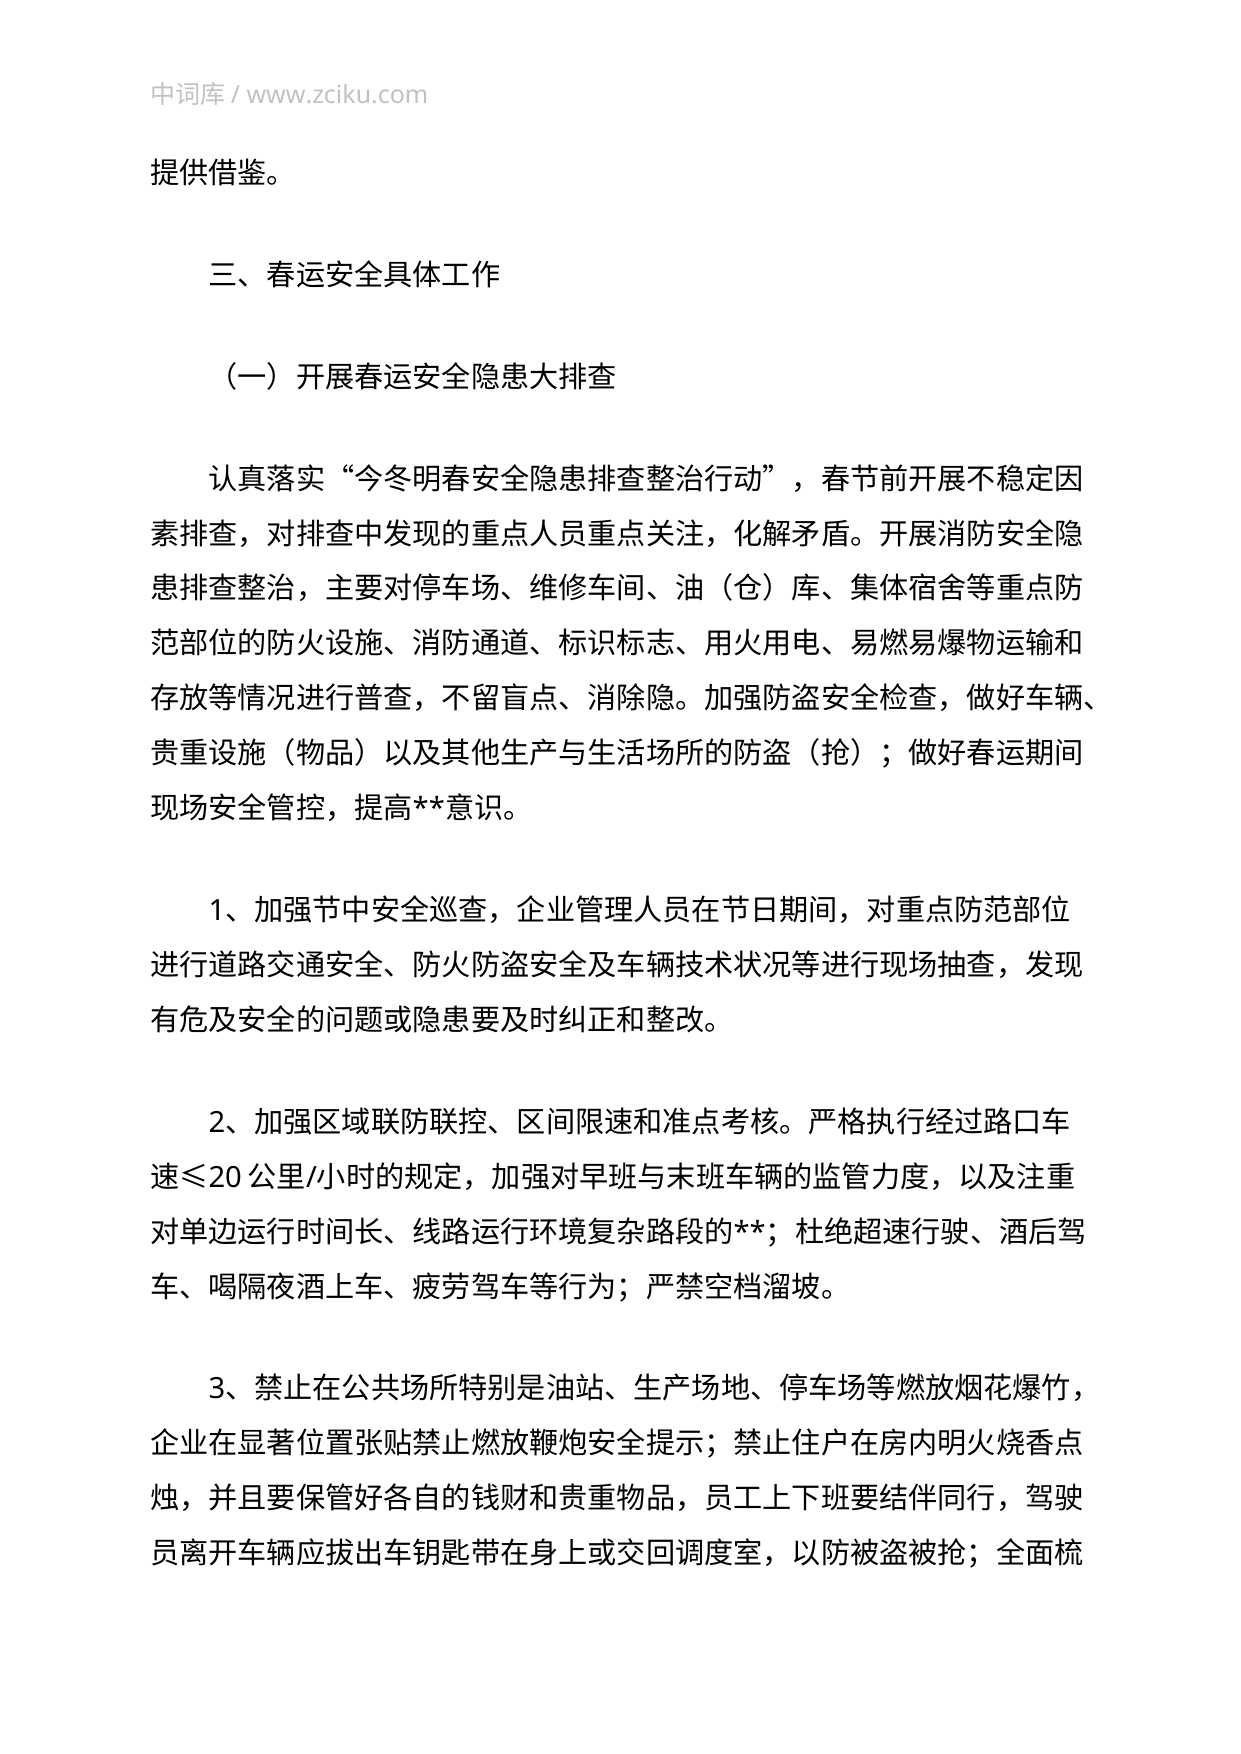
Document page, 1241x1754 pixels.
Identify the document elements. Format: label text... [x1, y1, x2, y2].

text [150, 150, 1090, 192]
text 三、春运安全具体工作 [150, 252, 1090, 294]
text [150, 1365, 1090, 1572]
text 1、加强节中安全巡查，企业管理人员在节日期间，对重点防范部位进行道路交通安全、防火防盗安全及车辆技术状况等进行现场抽查，发现有危及安全的问题或隐患要及时纠正和整改。 [150, 887, 1090, 1039]
text 2、加强区域联防联控、区间限速和准点考核。严格执行经过路口车速≤20公里/小时的规定，加强对早班与末班车辆的监管力度，以及注重对单边运行时间长、线路运行环境复杂路段的**；杜绝超速行驶、酒后驾车、喝隔夜酒上车、疲劳驾车等行为；严禁空档溜坡。 [150, 1098, 1090, 1306]
text （一）开展春运安全隐患大排查 [150, 353, 1090, 396]
text 认真落实“今冬明春安全隐患排查整治行动”，春节前开展不稳定因素排查，对排查中发现的重点人员重点关注，化解矛盾。开展消防安全隐患排查整治，主要对停车场、维修车间、油（仓）库、集体宿舍等重点防范部位的防火设施、消防通道、标识标志、用火用电、易燃易爆物运输和存放等情况进行普查，不留盲点、消除隐。加强防盗安全检查，做好车辆、贵重设施（物品）以及其他生产与生活场所的防盗（抢）；做好春运期间现场安全管控，提高**意识。 [150, 455, 1090, 827]
